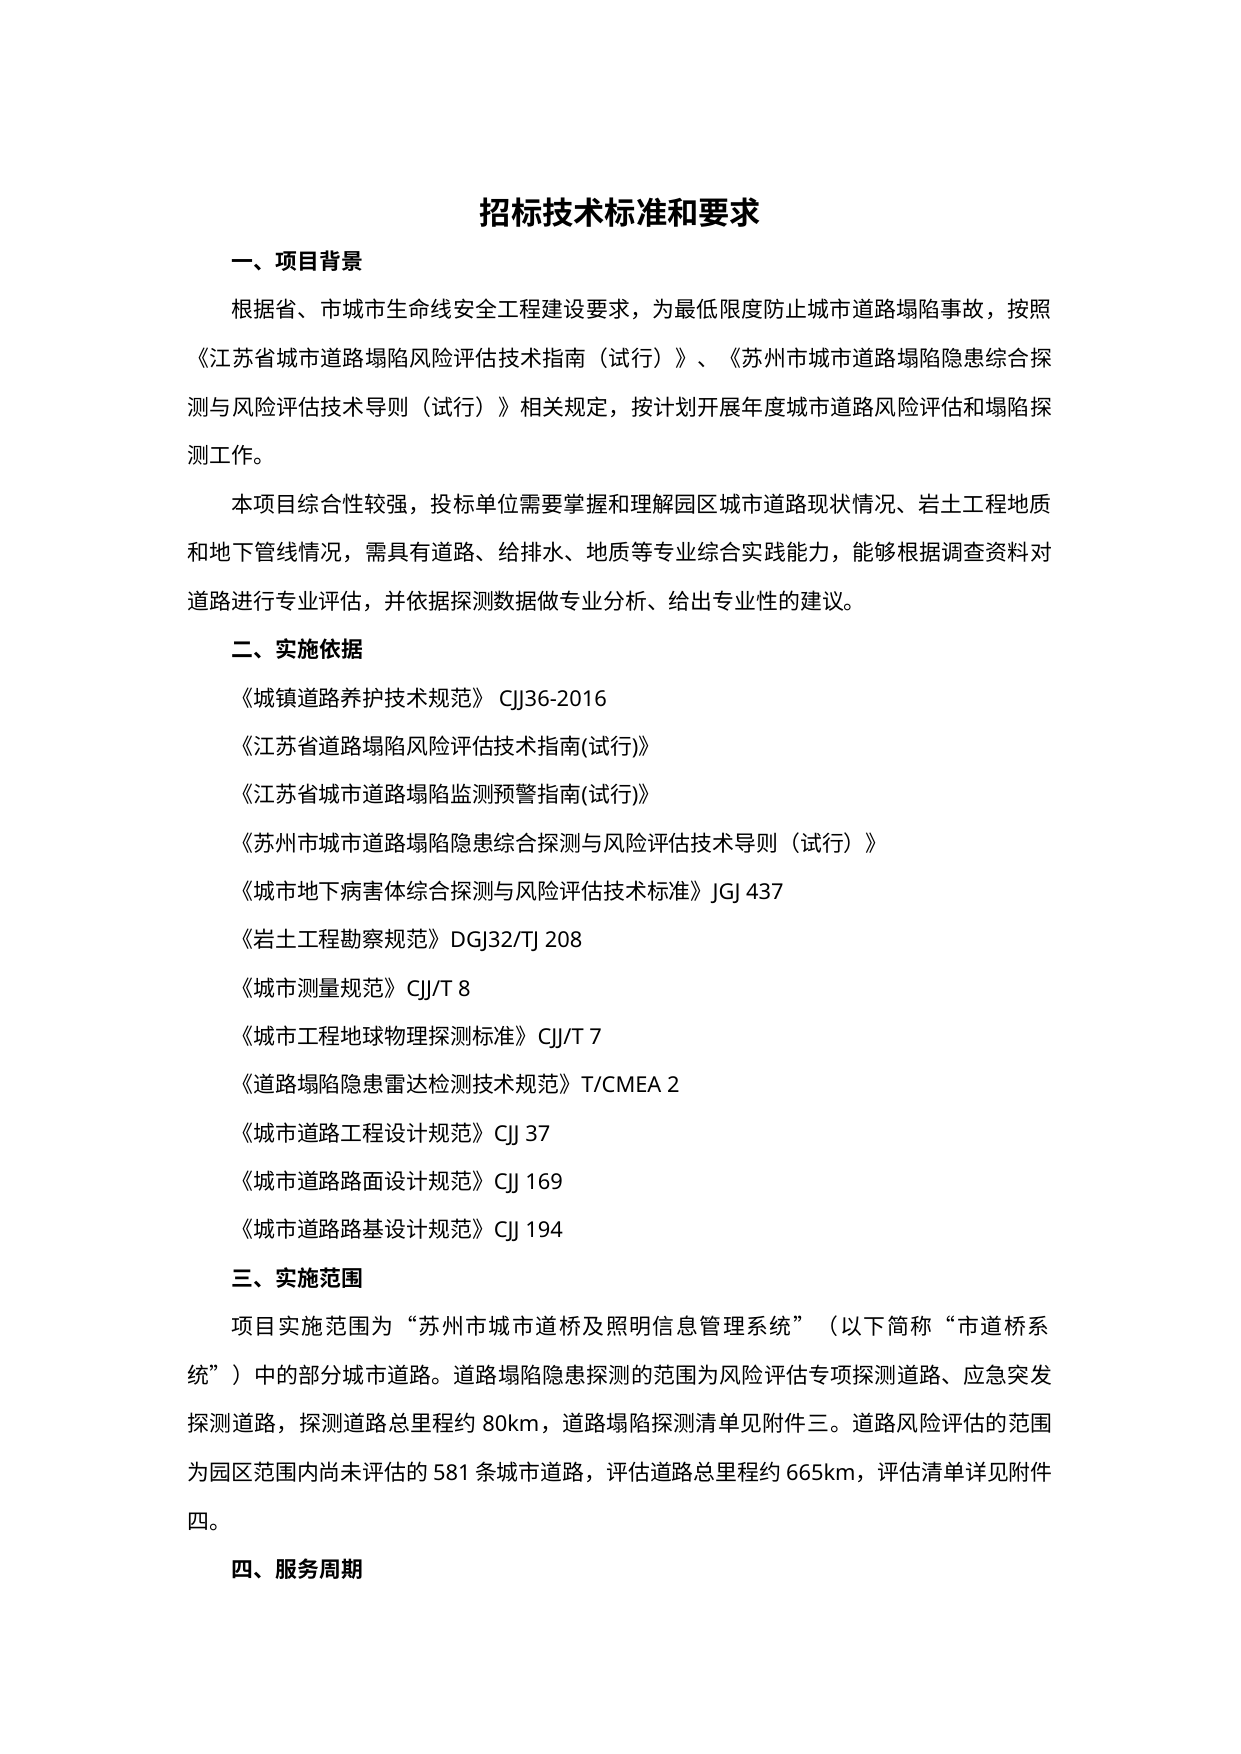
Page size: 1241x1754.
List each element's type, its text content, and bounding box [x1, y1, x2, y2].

text 项目实施范围为“苏州市城市道桥及照明信息管理系统”（以下简称“市道桥系统”）中的部分城市道路。道路塌陷隐患探测的范围为风险评估专项探测道路、应急突发探测道路，探测道路总里程约80km，道路塌陷探测清单见附件三。道路风险评估的范围为园区范围内尚未评估的581条城市道路，评估道路总里程约665km，评估清单详见附件四。 [187, 1309, 1053, 1536]
text 《苏州市城市道路塌陷隐患综合探测与风险评估技术导则（试行）》 [187, 825, 1053, 858]
text 《城市道路路基设计规范》CJJ 194 [187, 1212, 1053, 1244]
text 《江苏省城市道路塌陷监测预警指南(试行)》 [187, 777, 1053, 809]
text 四、服务周期 [187, 1552, 1053, 1584]
text 本项目综合性较强，投标单位需要掌握和理解园区城市道路现状情况、岩土工程地质和地下管线情况，需具有道路、给排水、地质等专业综合实践能力，能够根据调查资料对道路进行专业评估，并依据探测数据做专业分析、给出专业性的建议。 [187, 486, 1053, 616]
text 《城市地下病害体综合探测与风险评估技术标准》JGJ 437 [187, 874, 1053, 906]
text 二、实施依据 [187, 632, 1053, 664]
text 《岩土工程勘察规范》DGJ32/TJ 208 [187, 922, 1053, 954]
text 招标技术标准和要求 [187, 178, 1053, 243]
text 《城市道路工程设计规范》CJJ 37 [187, 1115, 1053, 1148]
text 《城市测量规范》CJJ/T 8 [187, 970, 1053, 1003]
text 根据省、市城市生命线安全工程建设要求，为最低限度防止城市道路塌陷事故，按照《江苏省城市道路塌陷风险评估技术指南（试行）》、《苏州市城市道路塌陷隐患综合探测与风险评估技术导则（试行）》相关规定，按计划开展年度城市道路风险评估和塌陷探测工作。 [187, 292, 1053, 470]
text 《城市道路路面设计规范》CJJ 169 [187, 1164, 1053, 1196]
text 三、实施范围 [187, 1260, 1053, 1293]
text 《城镇道路养护技术规范》 CJJ36-2016 [187, 680, 1053, 713]
text 一、项目背景 [187, 243, 1053, 276]
text 《城市工程地球物理探测标准》CJJ/T 7 [187, 1019, 1053, 1051]
text 《江苏省道路塌陷风险评估技术指南(试行)》 [187, 729, 1053, 761]
text 《道路塌陷隐患雷达检测技术规范》T/CMEA 2 [187, 1067, 1053, 1099]
